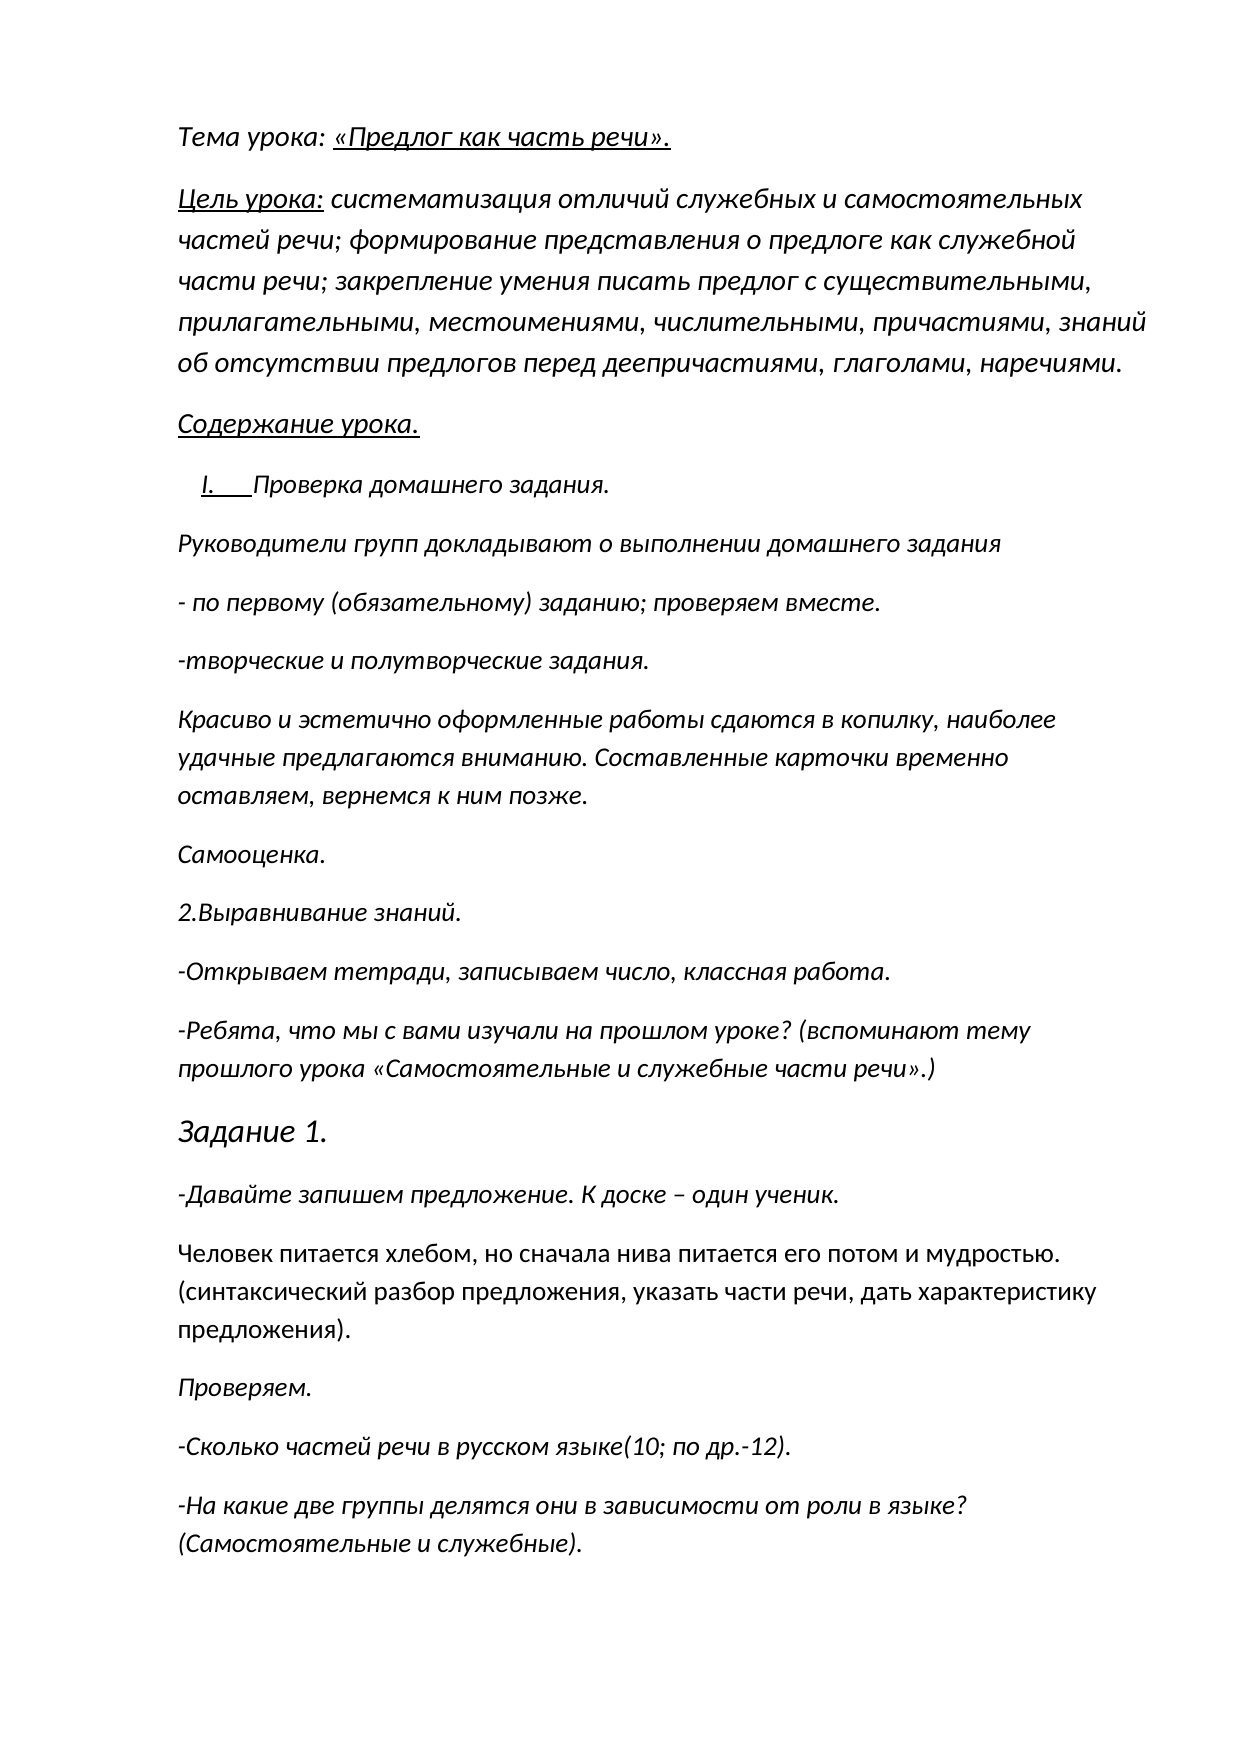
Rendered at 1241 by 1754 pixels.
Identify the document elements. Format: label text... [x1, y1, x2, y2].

text - по первому (обязательному) заданию; проверяем вместе. [177, 585, 1152, 618]
text Руководители групп докладывают о выполнении домашнего задания [177, 526, 1152, 559]
text 2.Выравнивание знаний. [177, 896, 1152, 928]
text Содержание урока. [177, 405, 1152, 441]
text -Сколько частей речи в русском языке(10; по др.-12). [177, 1429, 1152, 1462]
text Красиво и эстетично оформленные работы сдаются в копилку, наиболее удачные предлагаются вниманию. Составленные карточки временно оставляем, вернемся к ним позже. [177, 702, 1152, 811]
text -творческие и полутворческие задания. [177, 643, 1152, 676]
text Задание 1. [177, 1110, 1152, 1150]
text Самооценка. [177, 837, 1152, 870]
text Человек питается хлебом, но сначала нива питается его потом и мудростью. (синтаксический разбор предложения, указать части речи, дать характеристику предложения). [177, 1236, 1152, 1345]
text -На какие две группы делятся они в зависимости от роли в языке? (Самостоятельные и служебные). [177, 1488, 1152, 1559]
text Проверяем. [177, 1371, 1152, 1404]
list Проверка домашнего задания. [215, 467, 1152, 500]
text -Ребята, что мы с вами изучали на прошлом уроке? (вспоминают тему прошлого урока «Самостоятельные и служебные части речи».) [177, 1013, 1152, 1084]
text -Давайте запишем предложение. К доске – один ученик. [177, 1177, 1152, 1210]
text Цель урока: систематизация отличий служебных и самостоятельных частей речи; формирование представления о предлоге как служебной части речи; закрепление умения писать предлог с существительными, прилагательными, местоимениями, числительными, причастиями, знаний об отсутствии предлогов перед деепричастиями, глаголами, наречиями. [177, 180, 1152, 379]
text Тема урока: «Предлог как часть речи». [177, 118, 1152, 154]
text -Открываем тетради, записываем число, классная работа. [177, 954, 1152, 987]
